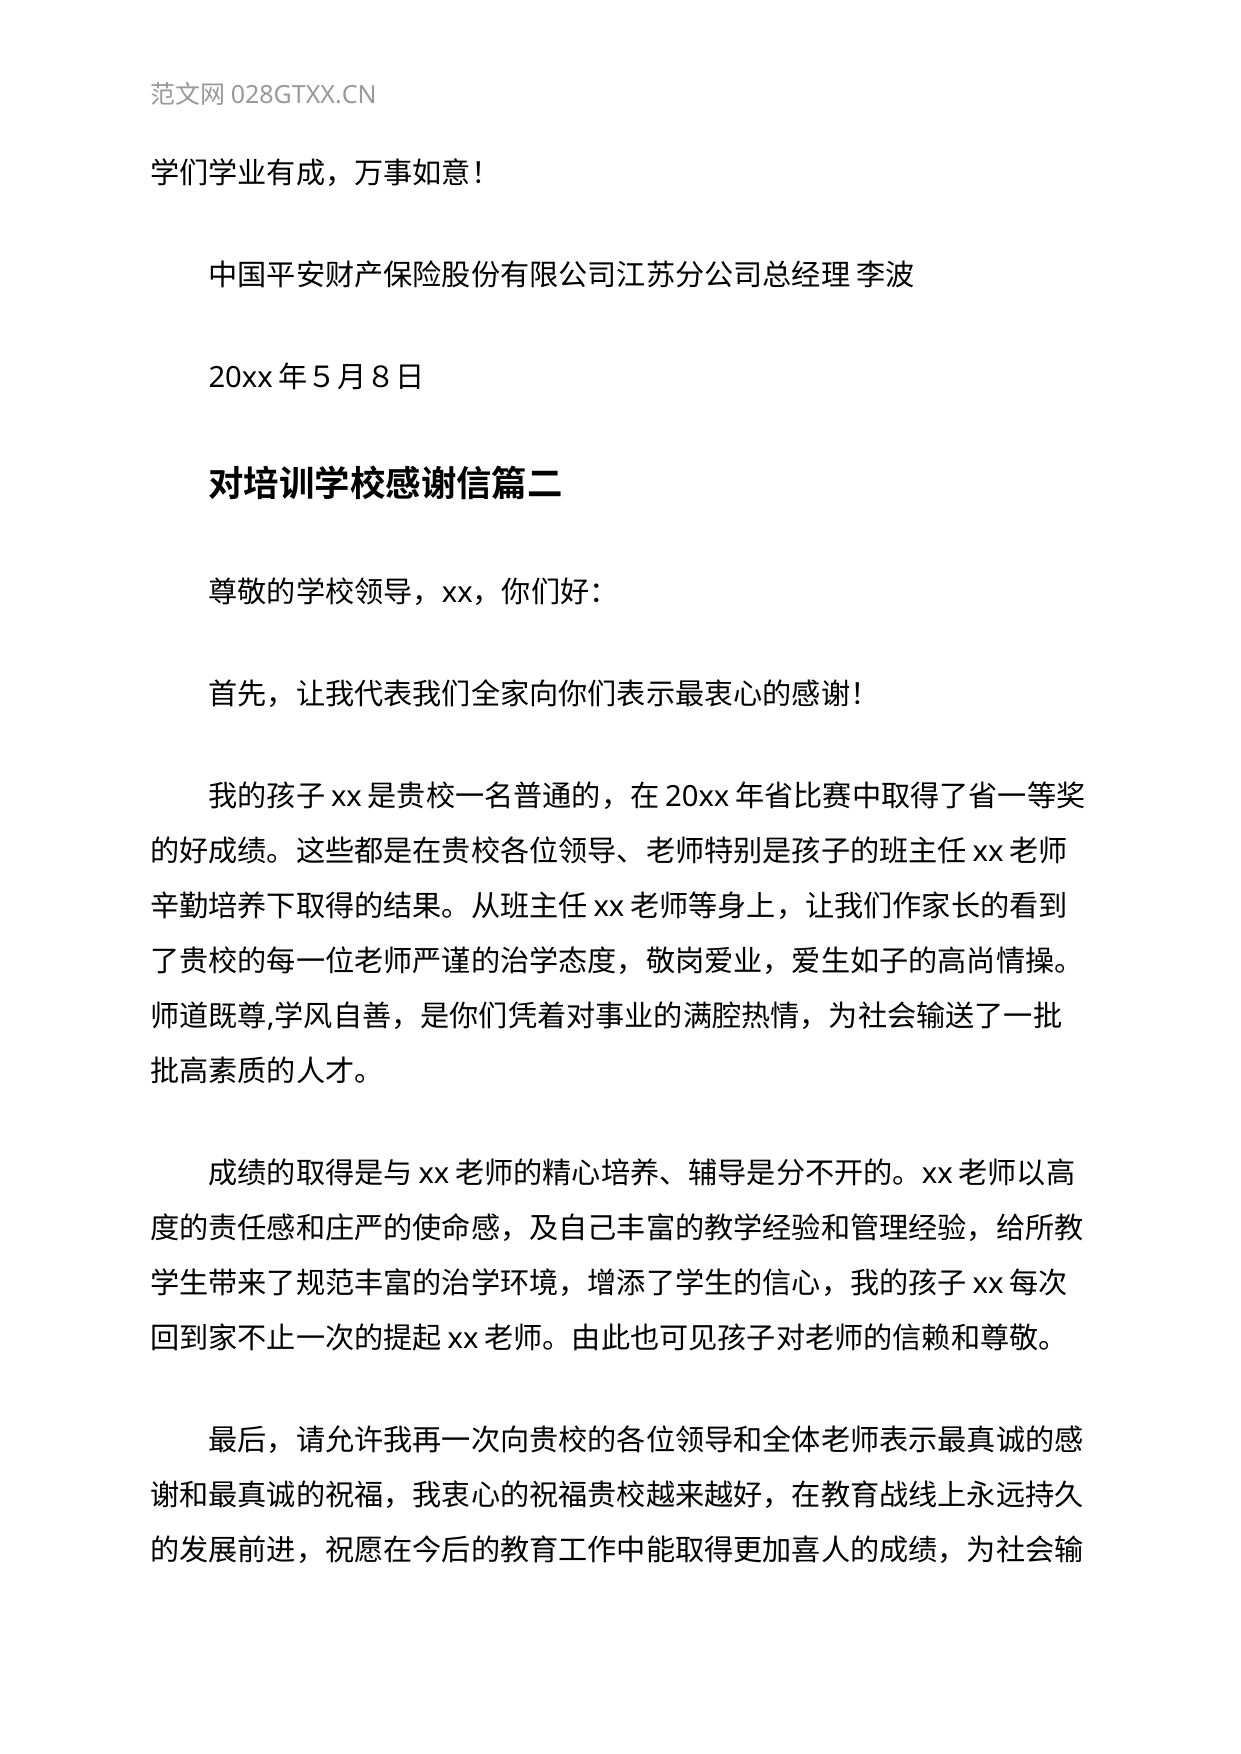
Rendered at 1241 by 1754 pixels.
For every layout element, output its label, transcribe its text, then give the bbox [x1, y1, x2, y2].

text 中国平安财产保险股份有限公司江苏分公司总经理 李波 [150, 252, 1090, 294]
text 首先，让我代表我们全家向你们表示最衷心的感谢！ [150, 671, 1090, 713]
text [150, 1416, 1090, 1568]
text 对培训学校感谢信篇二 [150, 456, 1090, 507]
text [150, 150, 1090, 192]
text 尊敬的学校领导，xx，你们好： [150, 569, 1090, 611]
text 成绩的取得是与xx老师的精心培养、辅导是分不开的。xx老师以高度的责任感和庄严的使命感，及自己丰富的教学经验和管理经验，给所教学生带来了规范丰富的治学环境，增添了学生的信心，我的孩子xx每次回到家不止一次的提起xx老师。由此也可见孩子对老师的信赖和尊敬。 [150, 1149, 1090, 1357]
text 20xx年５月８日 [150, 353, 1090, 396]
text 我的孩子xx是贵校一名普通的，在20xx年省比赛中取得了省一等奖的好成绩。这些都是在贵校各位领导、老师特别是孩子的班主任xx老师辛勤培养下取得的结果。从班主任xx老师等身上，让我们作家长的看到了贵校的每一位老师严谨的治学态度，敬岗爱业，爱生如子的高尚情操。师道既尊,学风自善，是你们凭着对事业的满腔热情，为社会输送了一批批高素质的人才。 [150, 773, 1090, 1090]
